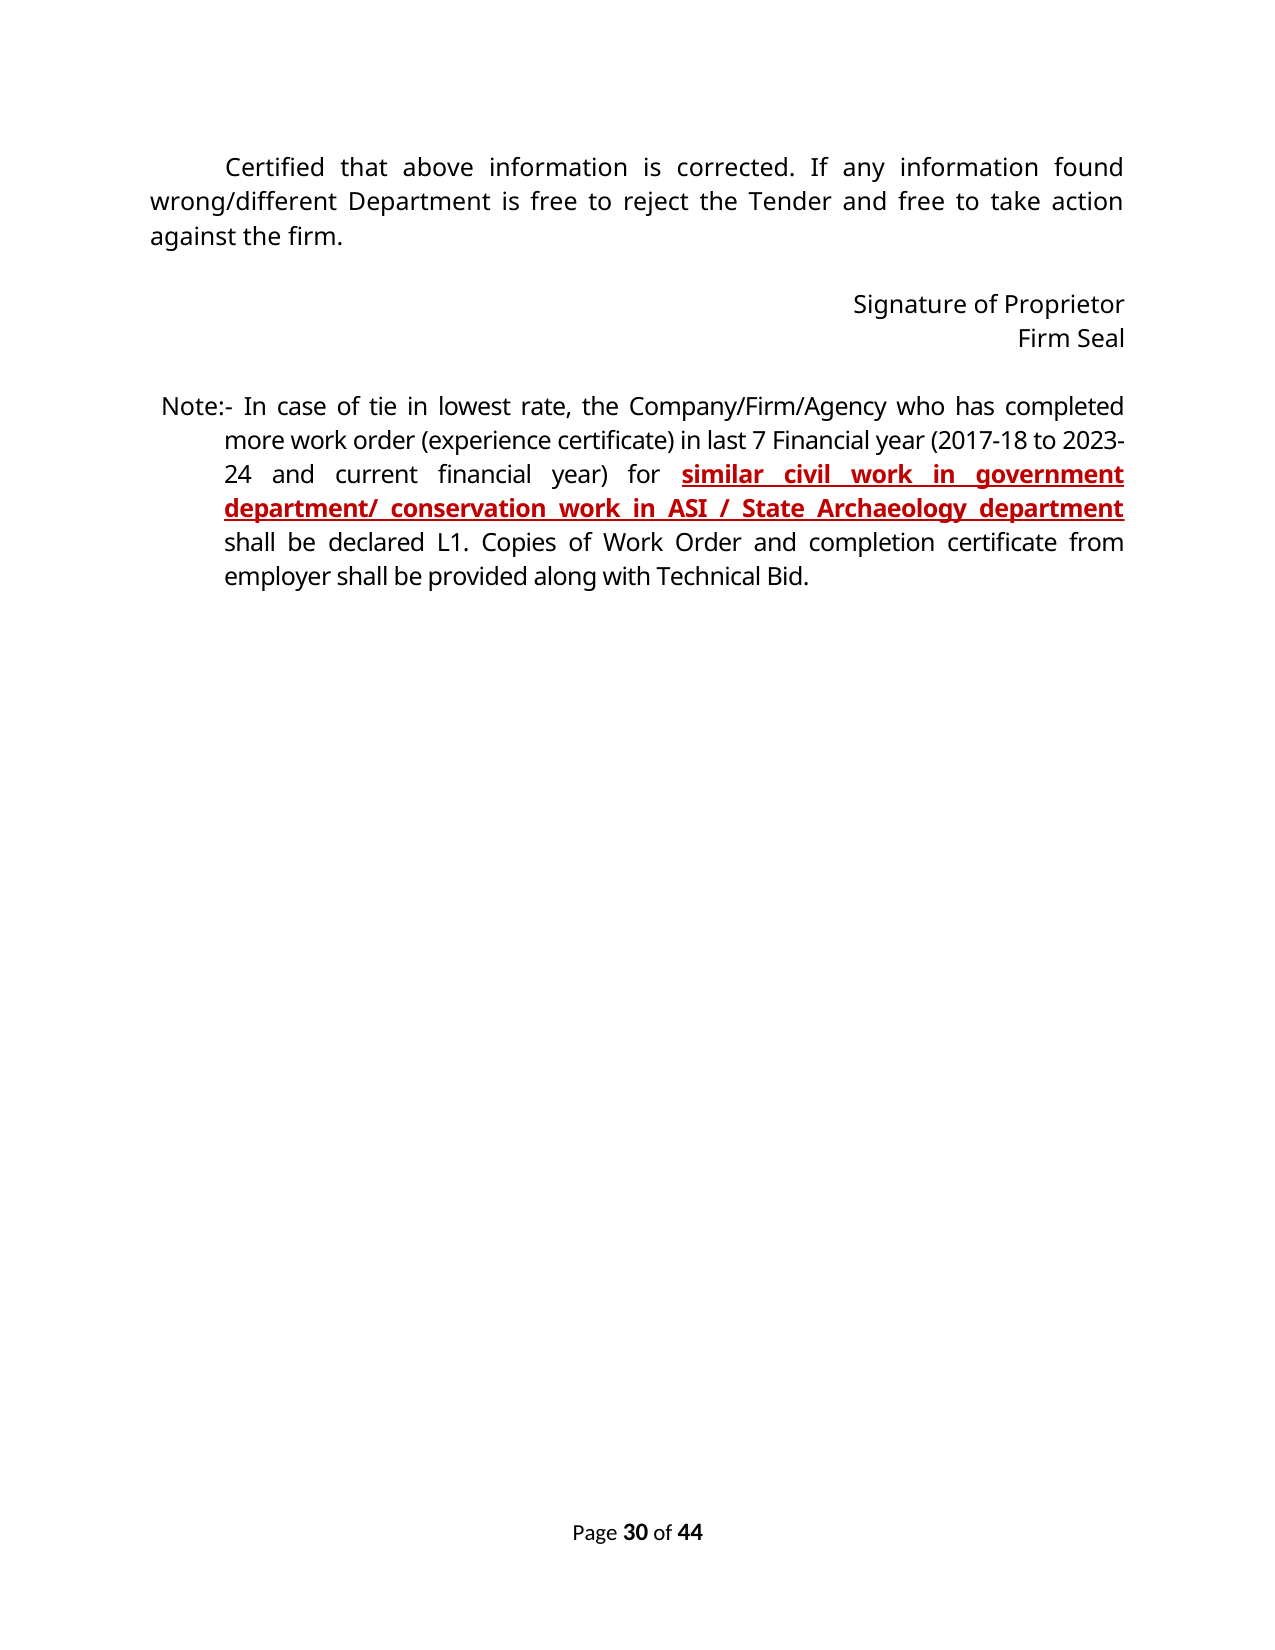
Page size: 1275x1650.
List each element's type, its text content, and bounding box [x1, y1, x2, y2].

text Note:- In case of tie in lowest rate, the Company/Firm/Agency who has completed more work order (experience certificate) in last 7 Financial year (2017-18 to 2023-24 and current financial year) for similar civil work in government department/ conservation work in ASI / State Archaeology department shall be declared L1. Copies of Work Order and completion certificate from employer shall be provided along with Technical Bid. [150, 388, 1125, 593]
text Signature of Proprietor [150, 286, 1125, 320]
text Firm Seal [150, 320, 1125, 354]
text Certified that above information is corrected. If any information found wrong/different Department is free to reject the Tender and free to take action against the firm. [150, 150, 1125, 252]
